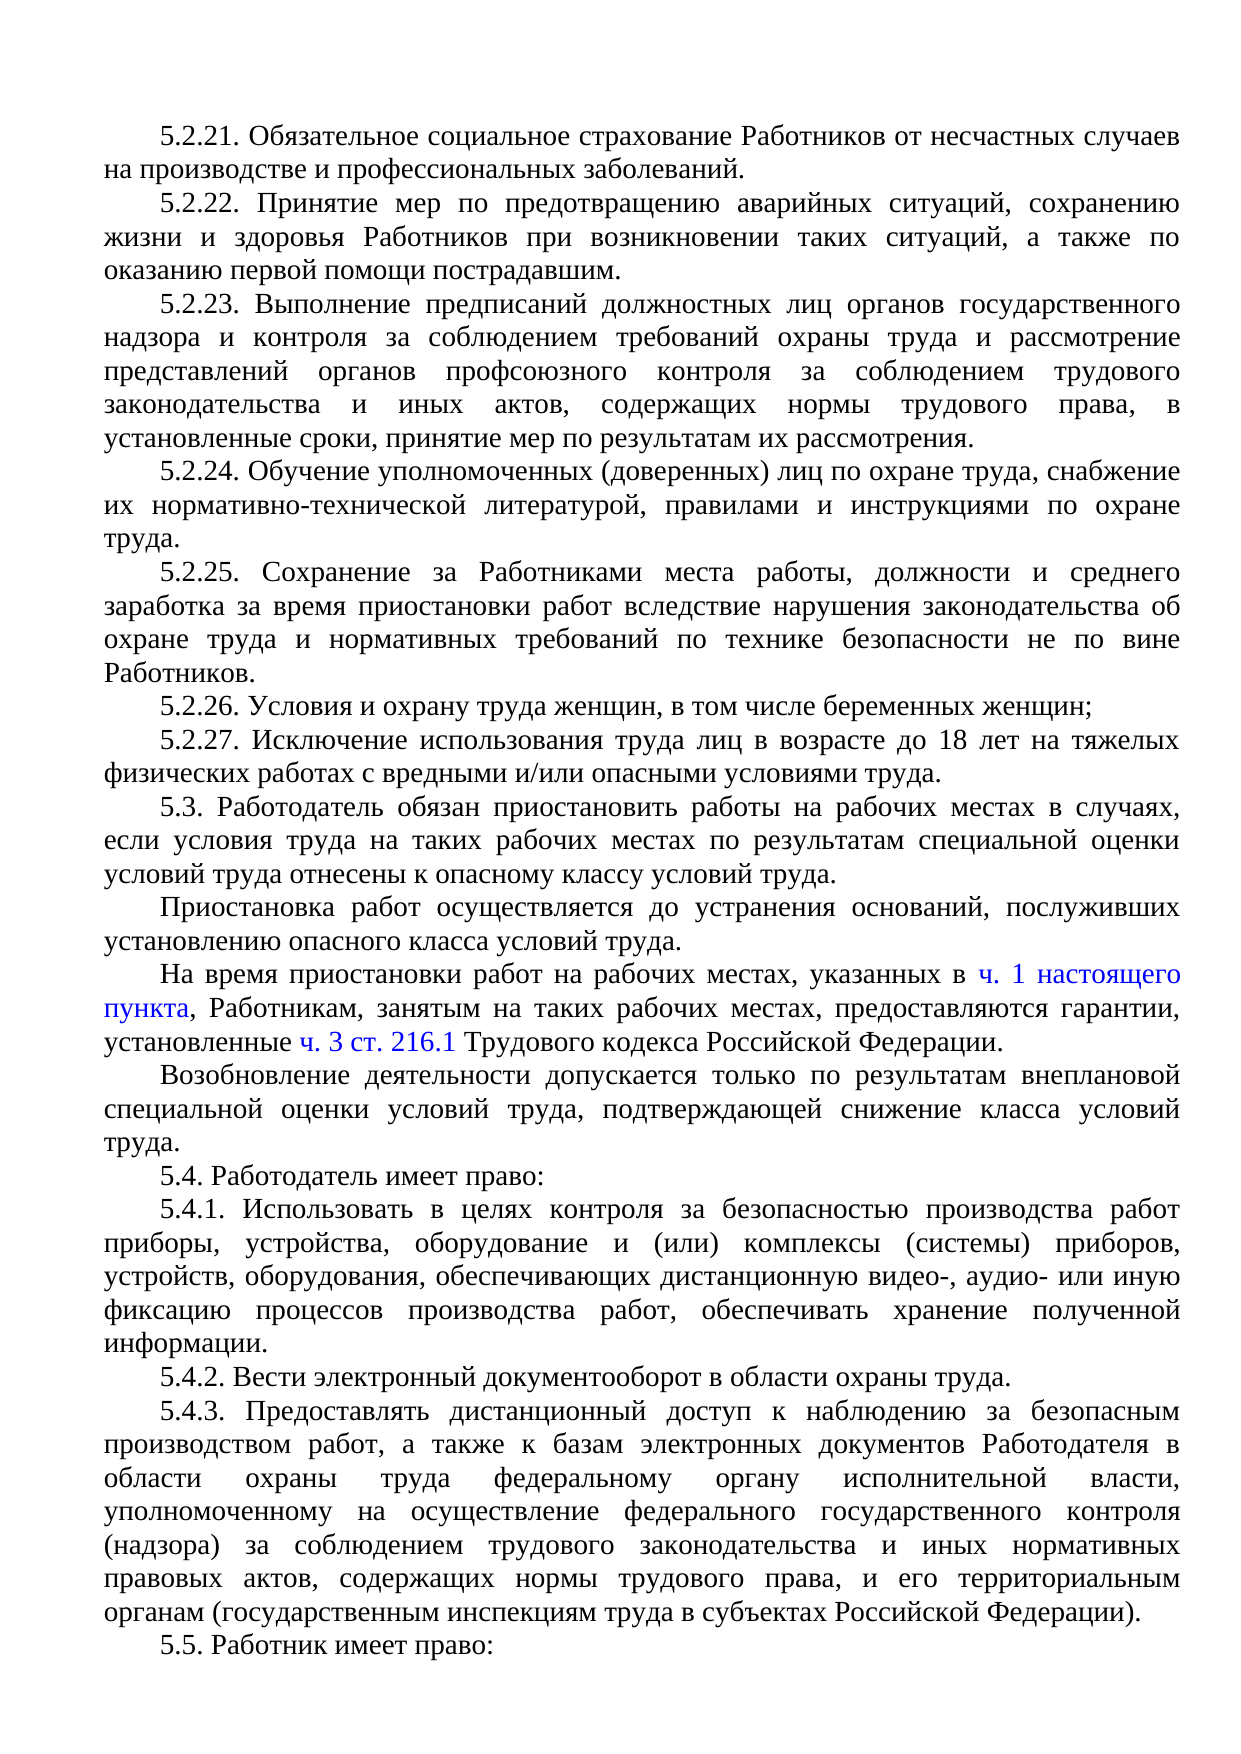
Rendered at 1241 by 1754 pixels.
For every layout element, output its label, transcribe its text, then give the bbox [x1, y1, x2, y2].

text 5.2.21. Обязательное социальное страхование Работников от несчастных случаев на производстве и профессиональных заболеваний. [103, 118, 1181, 185]
text 5.2.22. Принятие мер по предотвращению аварийных ситуаций, сохранению жизни и здоровья Работников при возникновении таких ситуаций, а также по оказанию первой помощи пострадавшим. [103, 185, 1181, 286]
text 5.2.26. Условия и охрану труда женщин, в том числе беременных женщин; [103, 688, 1181, 722]
text Возобновление деятельности допускается только по результатам внеплановой специальной оценки условий труда, подтверждающей снижение класса условий труда. [103, 1057, 1181, 1158]
text 5.4.3. Предоставлять дистанционный доступ к наблюдению за безопасным производством работ, а также к базам электронных документов Работодателя в области охраны труда федеральному органу исполнительной власти, уполномоченному на осуществление федерального государственного контроля (надзора) за соблюдением трудового законодательства и иных нормативных правовых актов, содержащих нормы трудового права, и его территориальным органам (государственным инспекциям труда в субъектах Российской Федерации). [103, 1393, 1181, 1627]
text 5.2.23. Выполнение предписаний должностных лиц органов государственного надзора и контроля за соблюдением требований охраны труда и рассмотрение представлений органов профсоюзного контроля за соблюдением трудового законодательства и иных актов, содержащих нормы трудового права, в установленные сроки, принятие мер по результатам их рассмотрения. [103, 286, 1181, 453]
text Приостановка работ осуществляется до устранения оснований, послуживших установлению опасного класса условий труда. [103, 889, 1181, 957]
text 5.2.25. Сохранение за Работниками места работы, должности и среднего заработка за время приостановки работ вследствие нарушения законодательства об охране труда и нормативных требований по технике безопасности не по вине Работников. [103, 554, 1181, 688]
text 5.4. Работодатель имеет право: [103, 1158, 1181, 1191]
text 5.3. Работодатель обязан приостановить работы на рабочих местах в случаях, если условия труда на таких рабочих местах по результатам специальной оценки условий труда отнесены к опасному классу условий труда. [103, 789, 1181, 889]
text 5.5. Работник имеет право: [103, 1627, 1181, 1661]
text 5.4.1. Использовать в целях контроля за безопасностью производства работ приборы, устройства, оборудование и (или) комплексы (системы) приборов, устройств, оборудования, обеспечивающих дистанционную видео-, аудио- или иную фиксацию процессов производства работ, обеспечивать хранение полученной информации. [103, 1191, 1181, 1359]
text 5.2.27. Исключение использования труда лиц в возрасте до 18 лет на тяжелых физических работах с вредными и/или опасными условиями труда. [103, 722, 1181, 789]
text 5.2.24. Обучение уполномоченных (доверенных) лиц по охране труда, снабжение их нормативно-технической литературой, правилами и инструкциями по охране труда. [103, 453, 1181, 554]
text На время приостановки работ на рабочих местах, указанных в ч. 1 настоящего пункта, Работникам, занятым на таких рабочих местах, предоставляются гарантии, установленные ч. 3 ст. 216.1 Трудового кодекса Российской Федерации. [103, 957, 1181, 1057]
text 5.4.2. Вести электронный документооборот в области охраны труда. [103, 1359, 1181, 1393]
